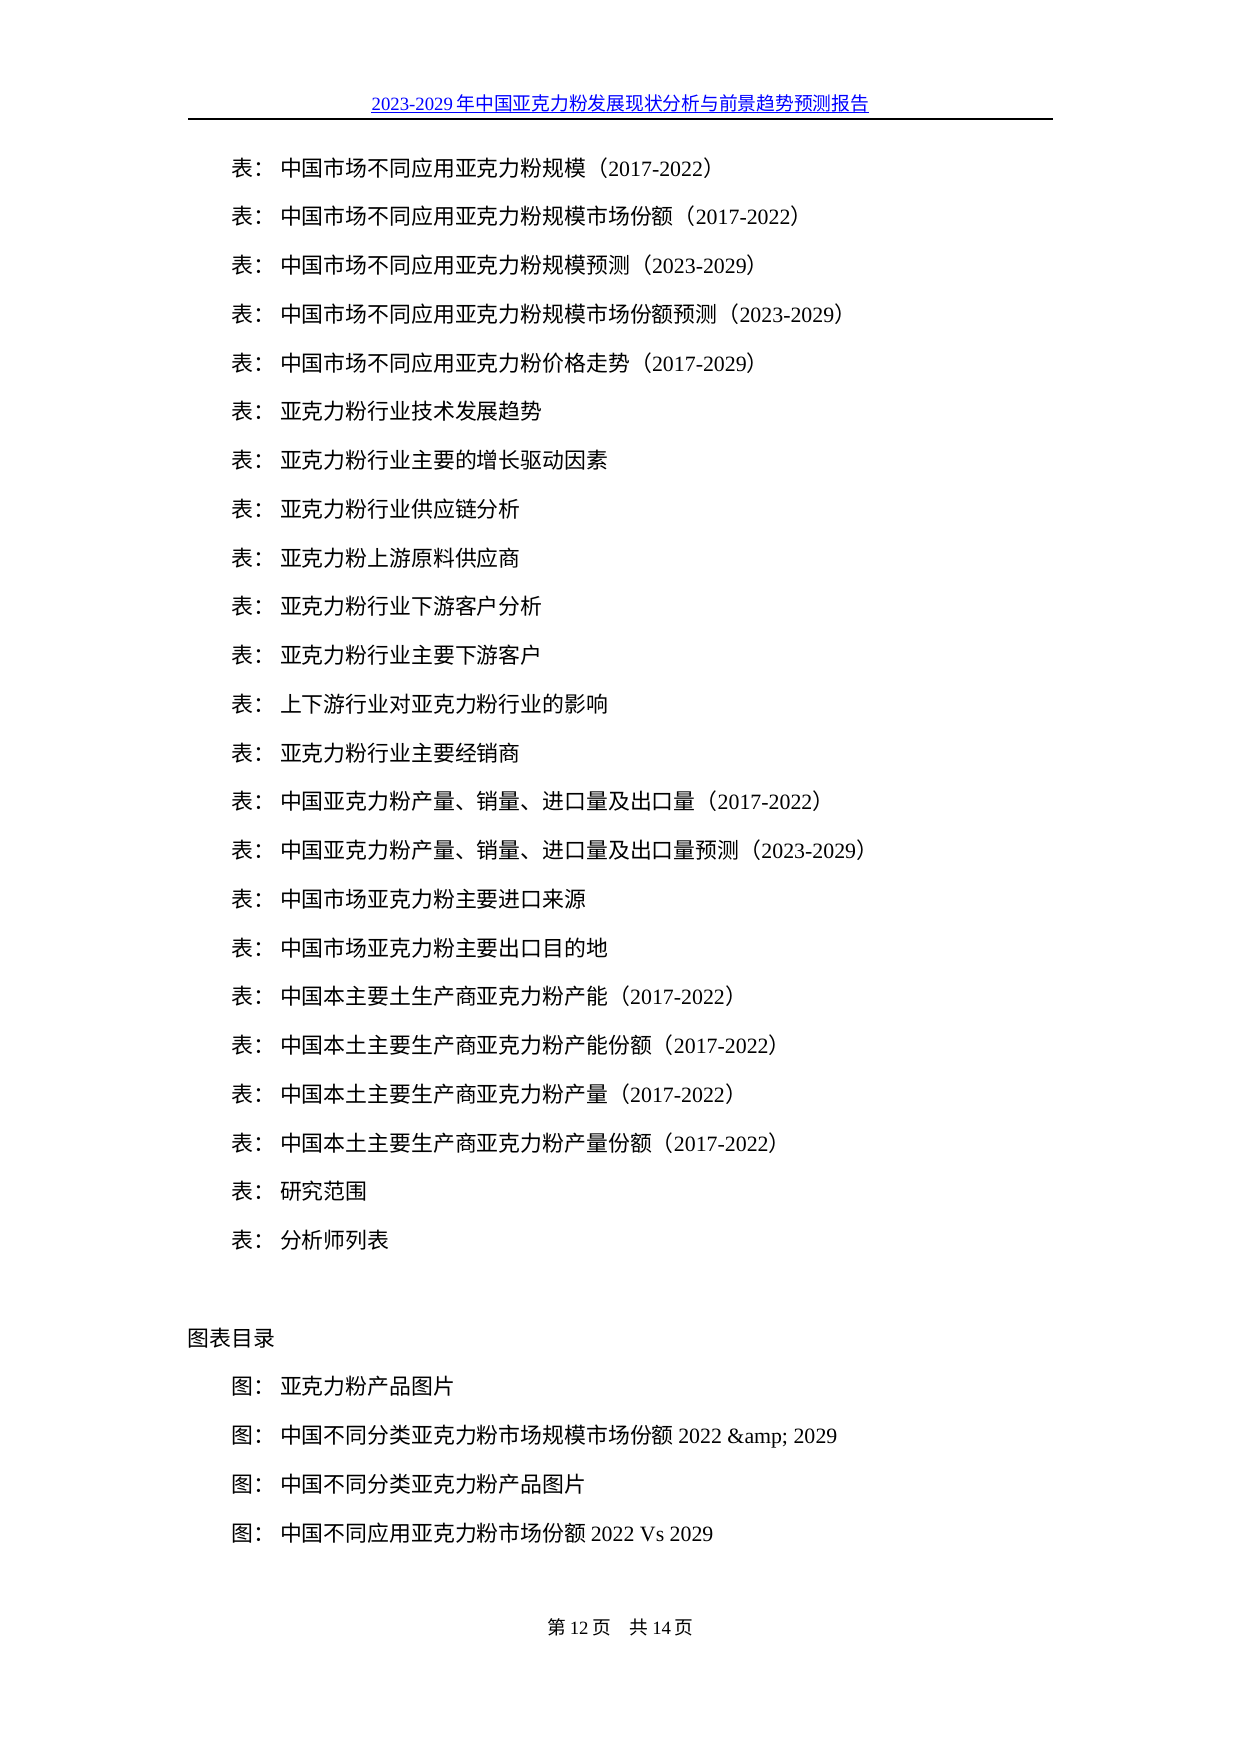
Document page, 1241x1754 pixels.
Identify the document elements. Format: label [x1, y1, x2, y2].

text [187, 150, 1053, 1548]
